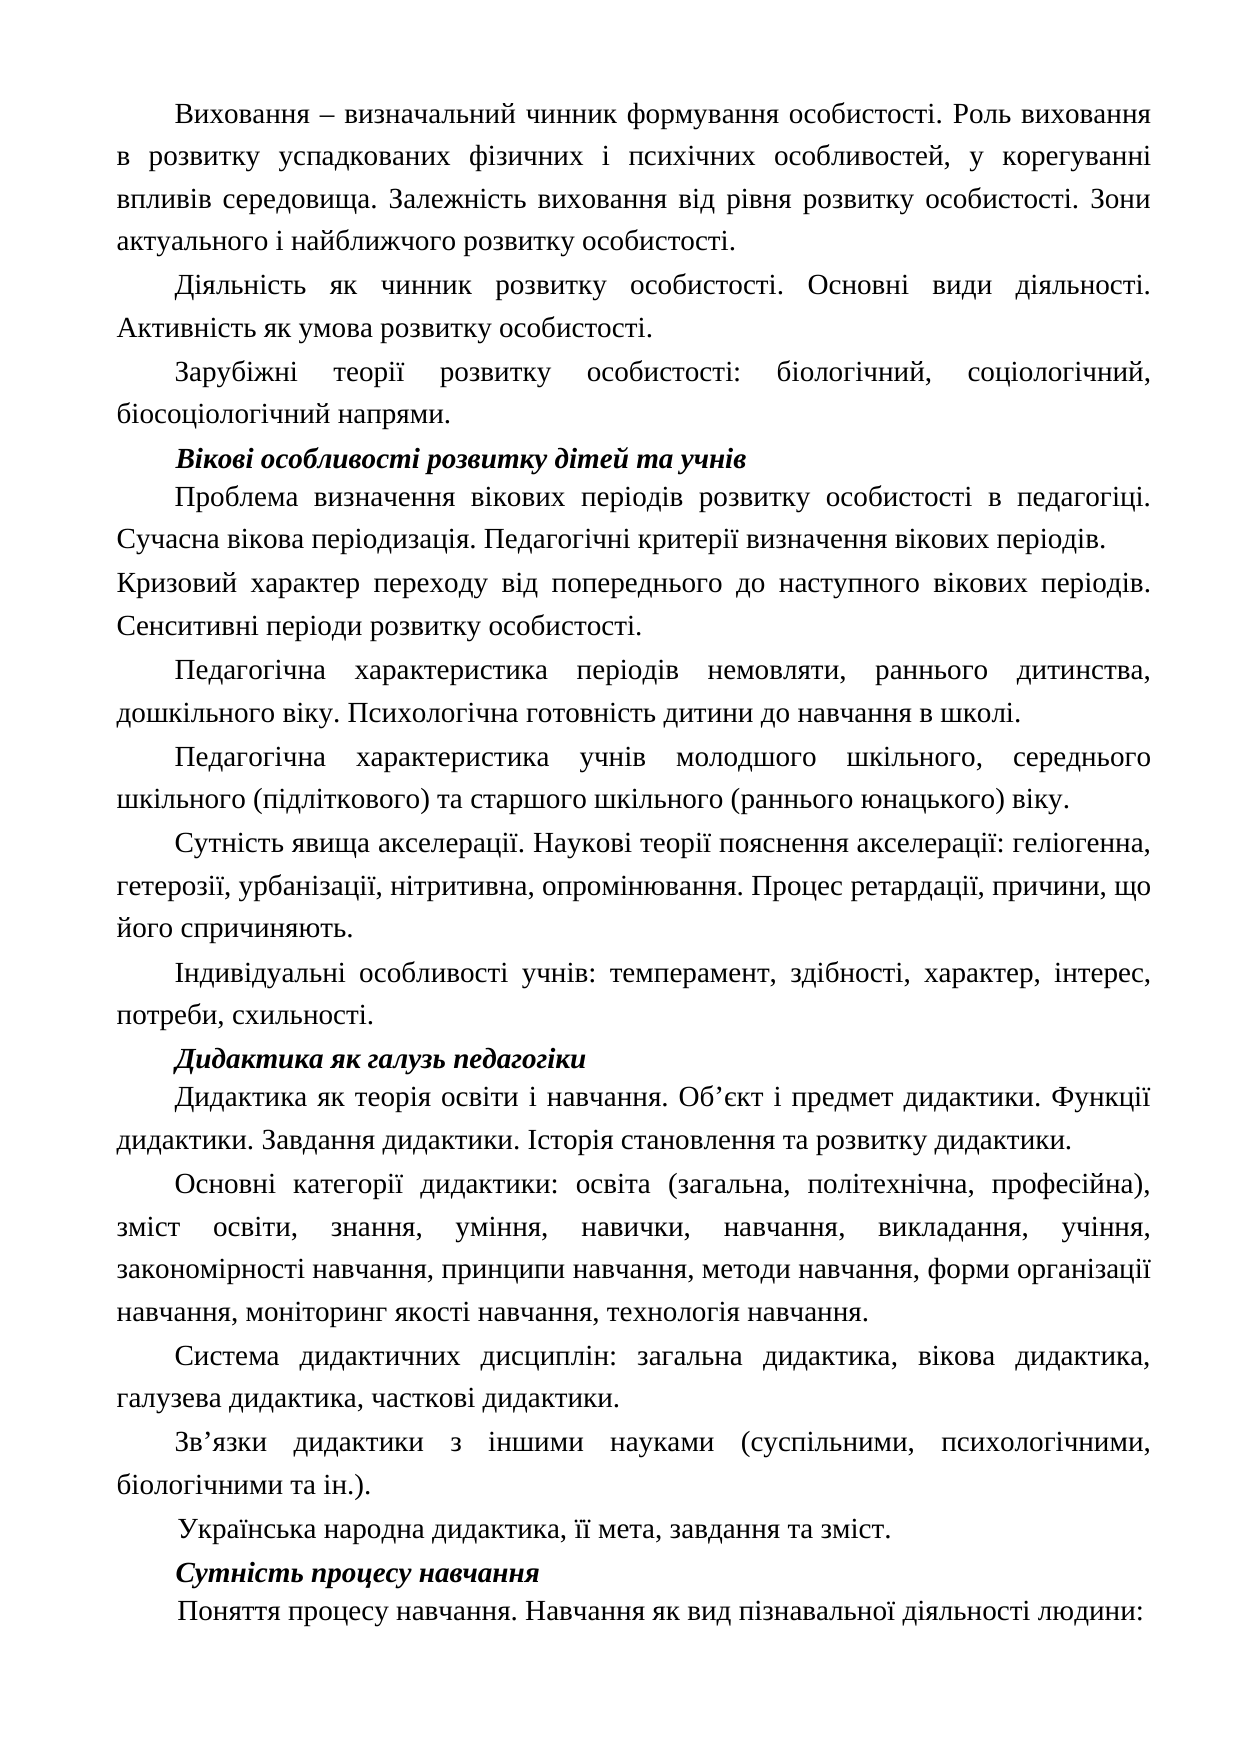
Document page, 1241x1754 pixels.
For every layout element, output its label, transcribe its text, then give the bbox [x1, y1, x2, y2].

text Основні категорії дидактики: освіта (загальна, політехнічна, професійна), зміст освіти, знання, уміння, навички, навчання, викладання, учіння, закономірності навчання, принципи навчання, методи навчання, форми організації навчання, моніторинг якості навчання, технологія навчання. [116, 1166, 1152, 1327]
subtitle Сутність процесу навчання [175, 1555, 1159, 1589]
text Індивідуальні особливості учнів: темперамент, здібності, характер, інтерес, потреби, схильності. [116, 955, 1152, 1031]
text Педагогічна характеристика періодів немовляти, раннього дитинства, дошкільного віку. Психологічна готовність дитини до навчання в школі. [116, 652, 1152, 728]
text Виховання – визначальний чинник формування особистості. Роль виховання в розвитку успадкованих фізичних і психічних особливостей, у корегуванні впливів середовища. Залежність виховання від рівня розвитку особистості. Зони актуального і найближчого розвитку особистості. [116, 96, 1152, 257]
text Дидактика як теорія освіти і навчання. Об’єкт і предмет дидактики. Функції дидактики. Завдання дидактики. Історія становлення та розвитку дидактики. [116, 1079, 1152, 1156]
text Система дидактичних дисциплін: загальна дидактика, вікова дидактика, галузева дидактика, часткові дидактики. [116, 1338, 1152, 1414]
text Українська народна дидактика, її мета, завдання та зміст. [177, 1511, 1152, 1545]
text Проблема визначення вікових періодів розвитку особистості в педагогіці. Сучасна вікова періодизація. Педагогічні критерії визначення вікових періодів. [116, 479, 1152, 555]
text Зарубіжні теорії розвитку особистості: біологічний, соціологічний, біосоціологічний напрями. [116, 354, 1152, 430]
subtitle Вікові особливості розвитку дітей та учнів [175, 441, 1159, 474]
text Зв’язки дидактики з іншими науками (суспільними, психологічними, біологічними та ін.). [116, 1424, 1152, 1501]
text Педагогічна характеристика учнів молодшого шкільного, середнього шкільного (підліткового) та старшого шкільного (раннього юнацького) віку. [116, 739, 1152, 815]
text Кризовий характер переходу від попереднього до наступного вікових періодів. Сенситивні періоди розвитку особистості. [116, 566, 1152, 642]
subtitle Дидактика як галузь педагогіки [175, 1041, 1159, 1075]
text Діяльність як чинник розвитку особистості. Основні види діяльності. Активність як умова розвитку особистості. [116, 267, 1152, 343]
text Поняття процесу навчання. Навчання як вид пізнавальної діяльності людини: [177, 1593, 1152, 1627]
text Сутність явища акселерації. Наукові теорії пояснення акселерації: геліогенна, гетерозії, урбанізації, нітритивна, опромінювання. Процес ретардації, причини, що його спричиняють. [116, 826, 1152, 944]
